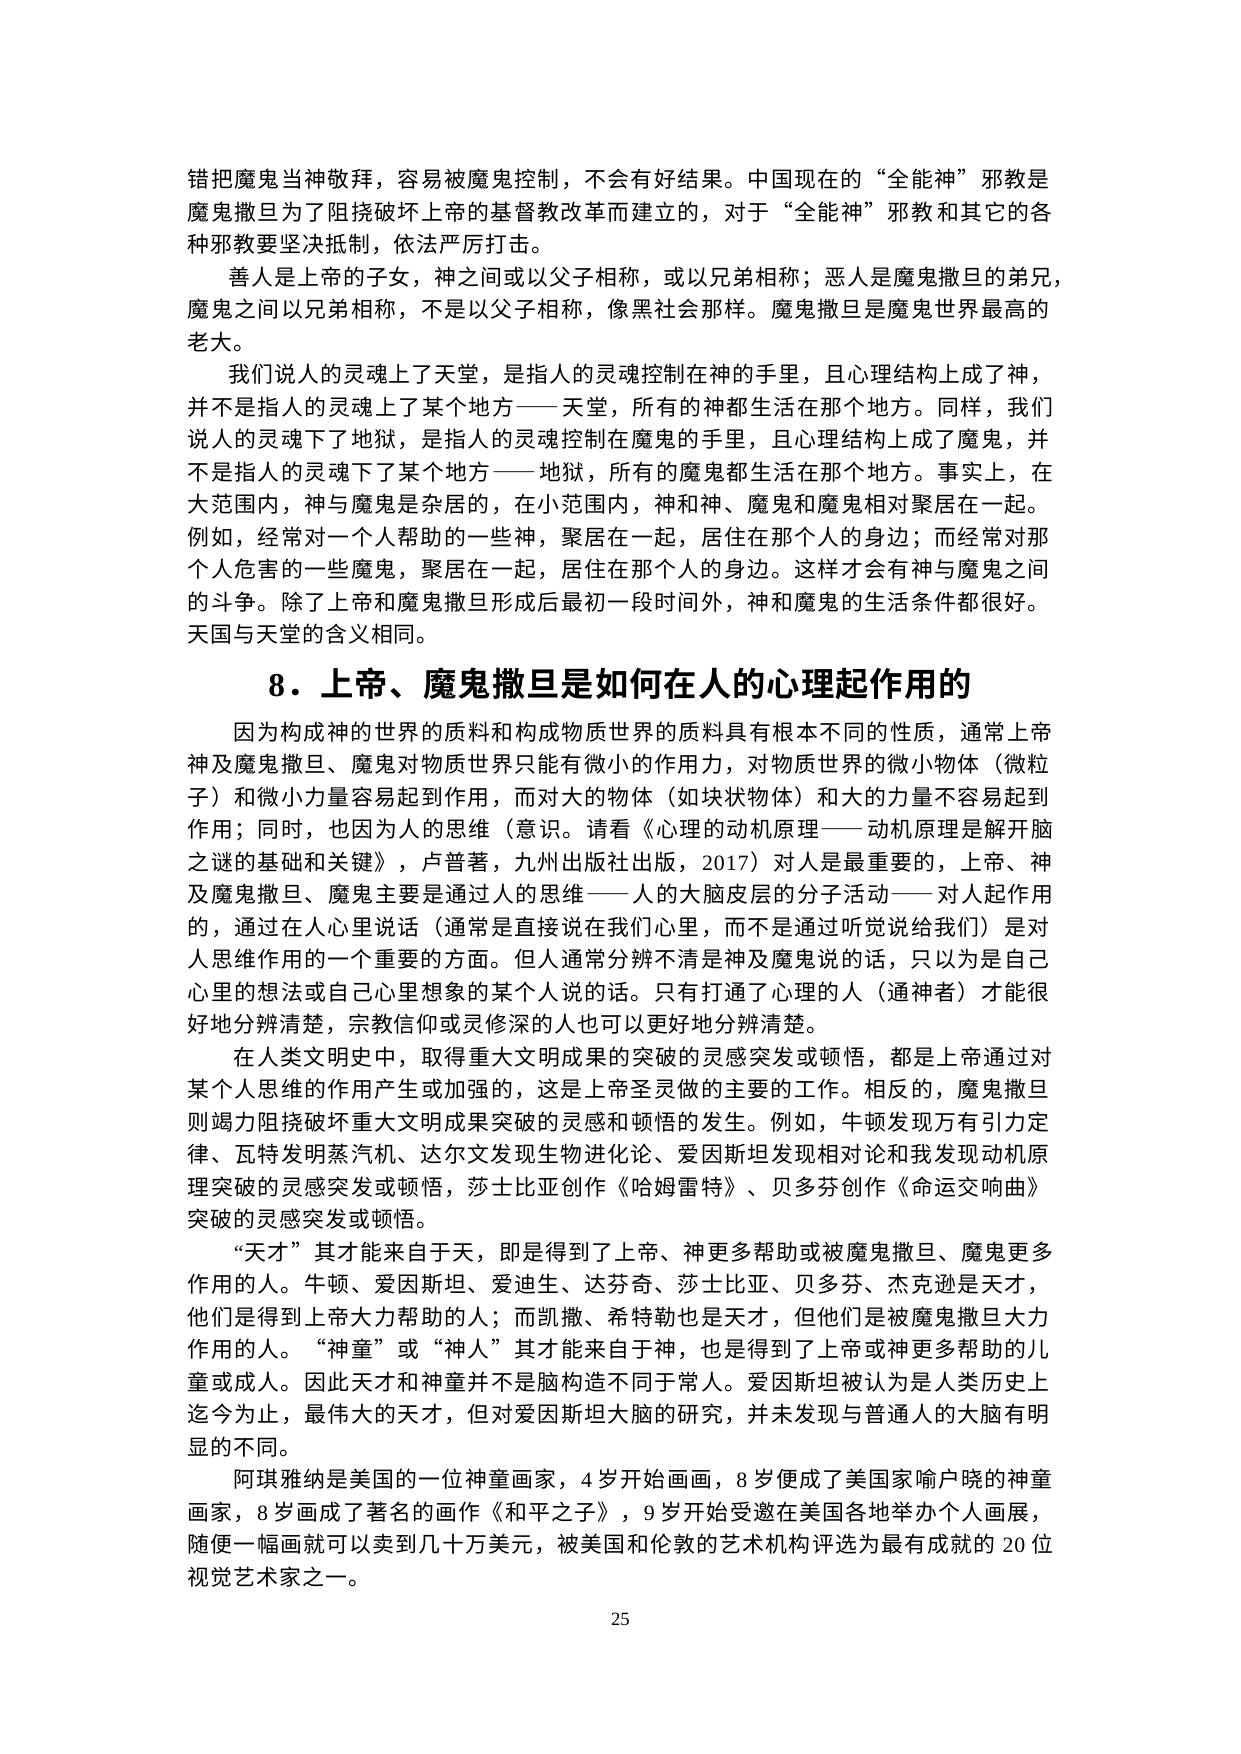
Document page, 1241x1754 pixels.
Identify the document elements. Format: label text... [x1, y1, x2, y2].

text “天才”其才能来自于天，即是得到了上帝、神更多帮助或被魔鬼撒旦、魔鬼更多作用的人。牛顿、爱因斯坦、爱迪生、达芬奇、莎士比亚、贝多芬、杰克逊是天才，他们是得到上帝大力帮助的人；而凯撒、希特勒也是天才，但他们是被魔鬼撒旦大力作用的人。“神童”或“神人”其才能来自于神，也是得到了上帝或神更多帮助的儿童或成人。因此天才和神童并不是脑构造不同于常人。爱因斯坦被认为是人类历史上迄今为止，最伟大的天才，但对爱因斯坦大脑的研究，并未发现与普通人的大脑有明显的不同。 [187, 1234, 1053, 1462]
text 因为构成神的世界的质料和构成物质世界的质料具有根本不同的性质，通常上帝、神及魔鬼撒旦、魔鬼对物质世界只能有微小的作用力，对物质世界的微小物体（微粒子）和微小力量容易起到作用，而对大的物体（如块状物体）和大的力量不容易起到作用；同时，也因为人的思维（意识。请看《心理的动机原理——动机原理是解开脑之谜的基础和关键》，卢普著，九州出版社出版，2017）对人是最重要的，上帝、神及魔鬼撒旦、魔鬼主要是通过人的思维——人的大脑皮层的分子活动——对人起作用的，通过在人心里说话（通常是直接说在我们心里，而不是通过听觉说给我们）是对人思维作用的一个重要的方面。但人通常分辨不清是神及魔鬼说的话，只以为是自己心里的想法或自己心里想象的某个人说的话。只有打通了心理的人（通神者）才能很好地分辨清楚，宗教信仰或灵修深的人也可以更好地分辨清楚。 [187, 714, 1053, 1039]
text 在人类文明史中，取得重大文明成果的突破的灵感突发或顿悟，都是上帝通过对某个人思维的作用产生或加强的，这是上帝圣灵做的主要的工作。相反的，魔鬼撒旦则竭力阻挠破坏重大文明成果突破的灵感和顿悟的发生。例如，牛顿发现万有引力定律、瓦特发明蒸汽机、达尔文发现生物进化论、爱因斯坦发现相对论和我发现动机原理突破的灵感突发或顿悟，莎士比亚创作《哈姆雷特》、贝多芬创作《命运交响曲》突破的灵感突发或顿悟。 [187, 1039, 1053, 1234]
text 阿琪雅纳是美国的一位神童画家，4岁开始画画，8岁便成了美国家喻户晓的神童画家，8岁画成了著名的画作《和平之子》，9岁开始受邀在美国各地举办个人画展，随便一幅画就可以卖到几十万美元，被美国和伦敦的艺术机构评选为最有成就的20位视觉艺术家之一。 [187, 1462, 1053, 1592]
text 我们说人的灵魂上了天堂，是指人的灵魂控制在神的手里，且心理结构上成了神，并不是指人的灵魂上了某个地方——天堂，所有的神都生活在那个地方。同样，我们说人的灵魂下了地狱，是指人的灵魂控制在魔鬼的手里，且心理结构上成了魔鬼，并不是指人的灵魂下了某个地方——地狱，所有的魔鬼都生活在那个地方。事实上，在大范围内，神与魔鬼是杂居的，在小范围内，神和神、魔鬼和魔鬼相对聚居在一起。例如，经常对一个人帮助的一些神，聚居在一起，居住在那个人的身边；而经常对那个人危害的一些魔鬼，聚居在一起，居住在那个人的身边。这样才会有神与魔鬼之间的斗争。除了上帝和魔鬼撒旦形成后最初一段时间外，神和魔鬼的生活条件都很好。天国与天堂的含义相同。 [187, 357, 1053, 649]
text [187, 162, 1053, 259]
text 善人是上帝的子女，神之间或以父子相称，或以兄弟相称；恶人是魔鬼撒旦的弟兄，魔鬼之间以兄弟相称，不是以父子相称，像黑社会那样。魔鬼撒旦是魔鬼世界最高的老大。 [187, 259, 1053, 357]
text 8．上帝、魔鬼撒旦是如何在人的心理起作用的 [187, 649, 1053, 714]
